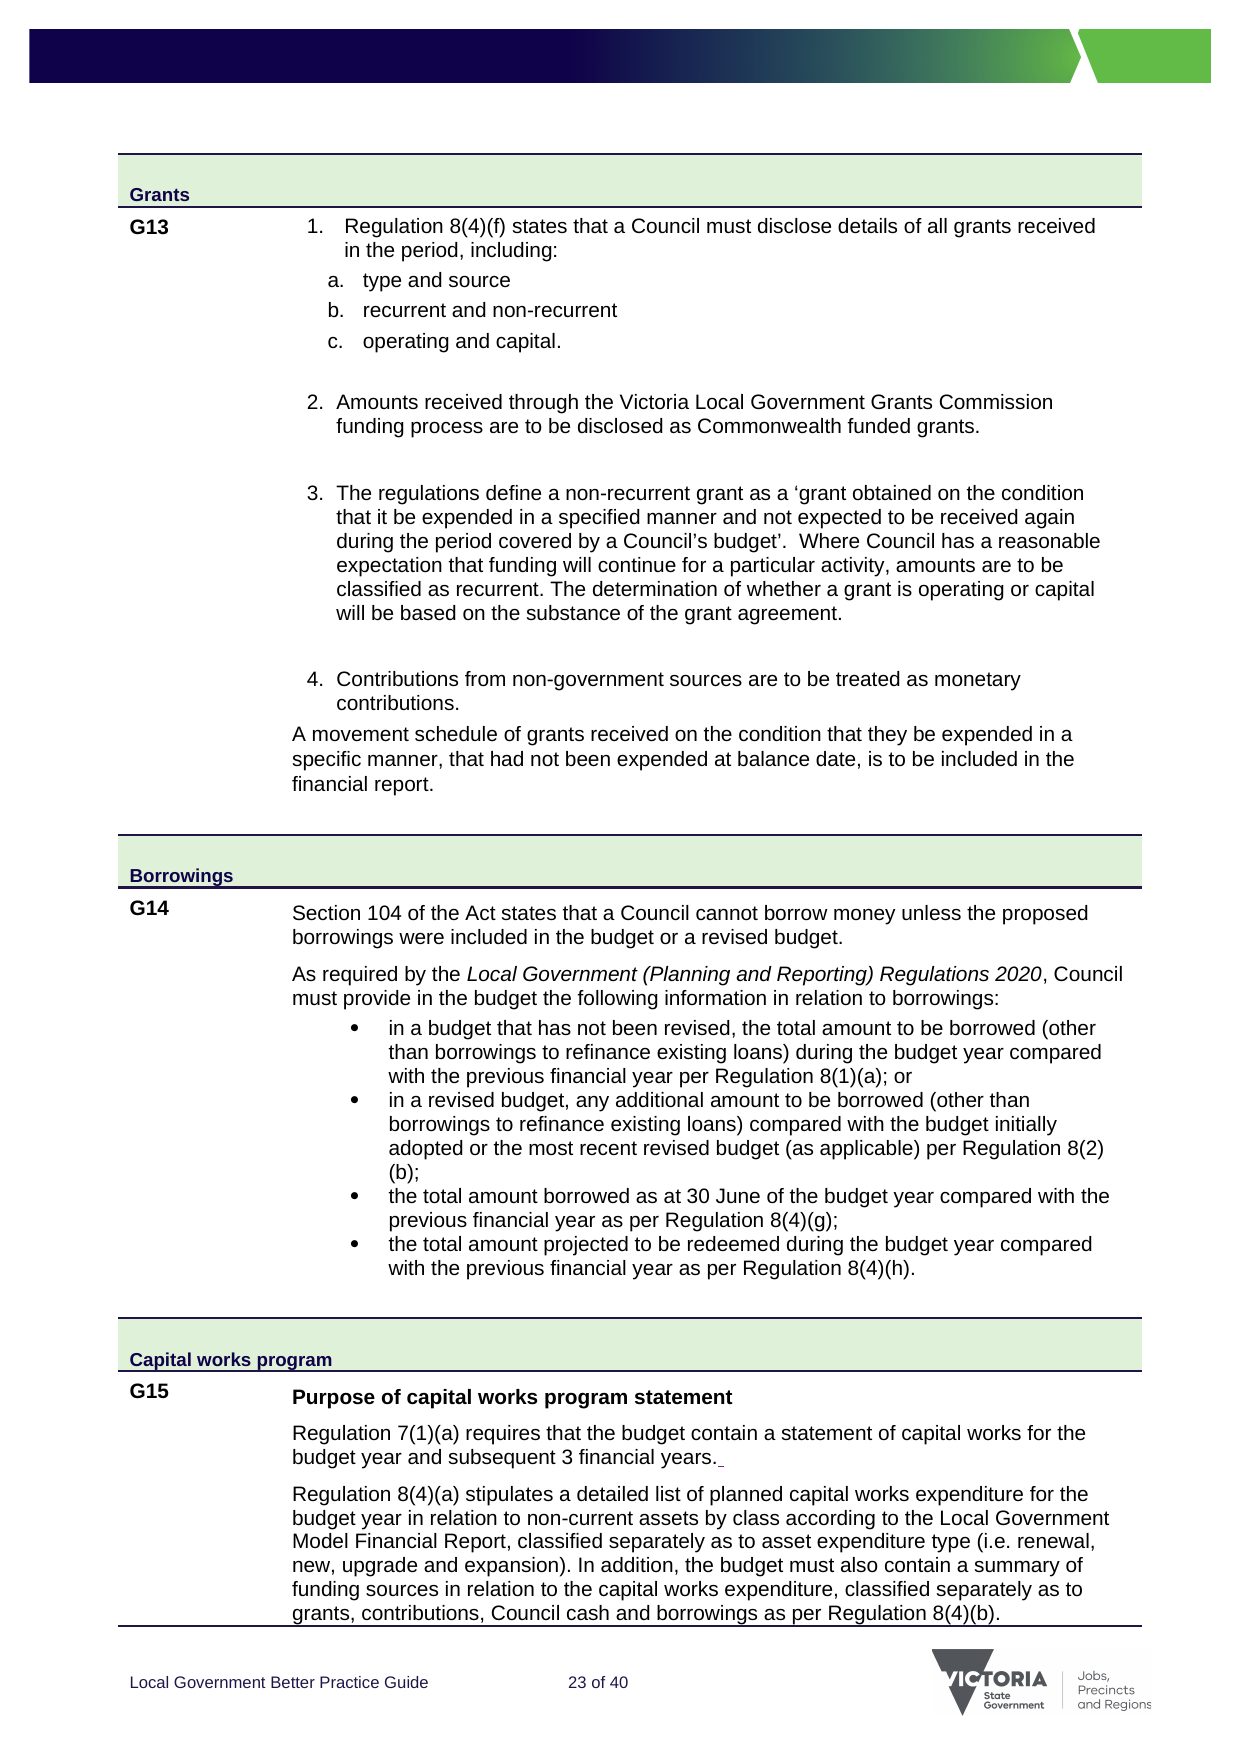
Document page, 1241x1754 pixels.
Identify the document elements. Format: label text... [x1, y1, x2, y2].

table_cell Borrowings [118, 836, 1142, 886]
table_cell G15 [118, 1372, 281, 1625]
table_cell Capital works program [118, 1319, 1142, 1370]
table_cell G14 [118, 889, 281, 1317]
picture [932, 1649, 1152, 1716]
picture [29, 29, 1211, 83]
table_cell Regulation 8(4)(f) states that a Council must disclose details of all grants received in the period, including: type and source recurrent and non-recurrent operating and capital. Amounts received through the Victoria Local Government Grants Commission funding process are to be disclosed as Commonwealth funded grants. The regulations define a non-recurrent grant as a ‘grant obtained on the condition that it be expended in a specified manner and not expected to be received again during the period covered by a Council’s budget’. Where Council has a reasonable expectation that funding will continue for a particular activity, amounts are to be classified as recurrent. The determination of whether a grant is operating or capital will be based on the substance of the grant agreement. Contributions from non-government sources are to be treated as monetary contributions. A movement schedule of grants received on the condition that they be expended in a specific manner, that had not been expended at balance date, is to be included in the financial report. [281, 208, 1142, 834]
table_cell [281, 1372, 1142, 1625]
table_cell Grants [118, 155, 1142, 206]
table_cell Section 104 of the Act states that a Council cannot borrow money unless the proposed borrowings were included in the budget or a revised budget. As required by the Local Government (Planning and Reporting) Regulations 2020, Council must provide in the budget the following information in relation to borrowings: in a budget that has not been revised, the total amount to be borrowed (other than borrowings to refinance existing loans) during the budget year compared with the previous financial year per Regulation 8(1)(a); or in a revised budget, any additional amount to be borrowed (other than borrowings to refinance existing loans) compared with the budget initially adopted or the most recent revised budget (as applicable) per Regulation 8(2)(b); the total amount borrowed as at 30 June of the budget year compared with the previous financial year as per Regulation 8(4)(g); the total amount projected to be redeemed during the budget year compared with the previous financial year as per Regulation 8(4)(h). [281, 889, 1142, 1317]
table_cell G13 [118, 208, 281, 834]
